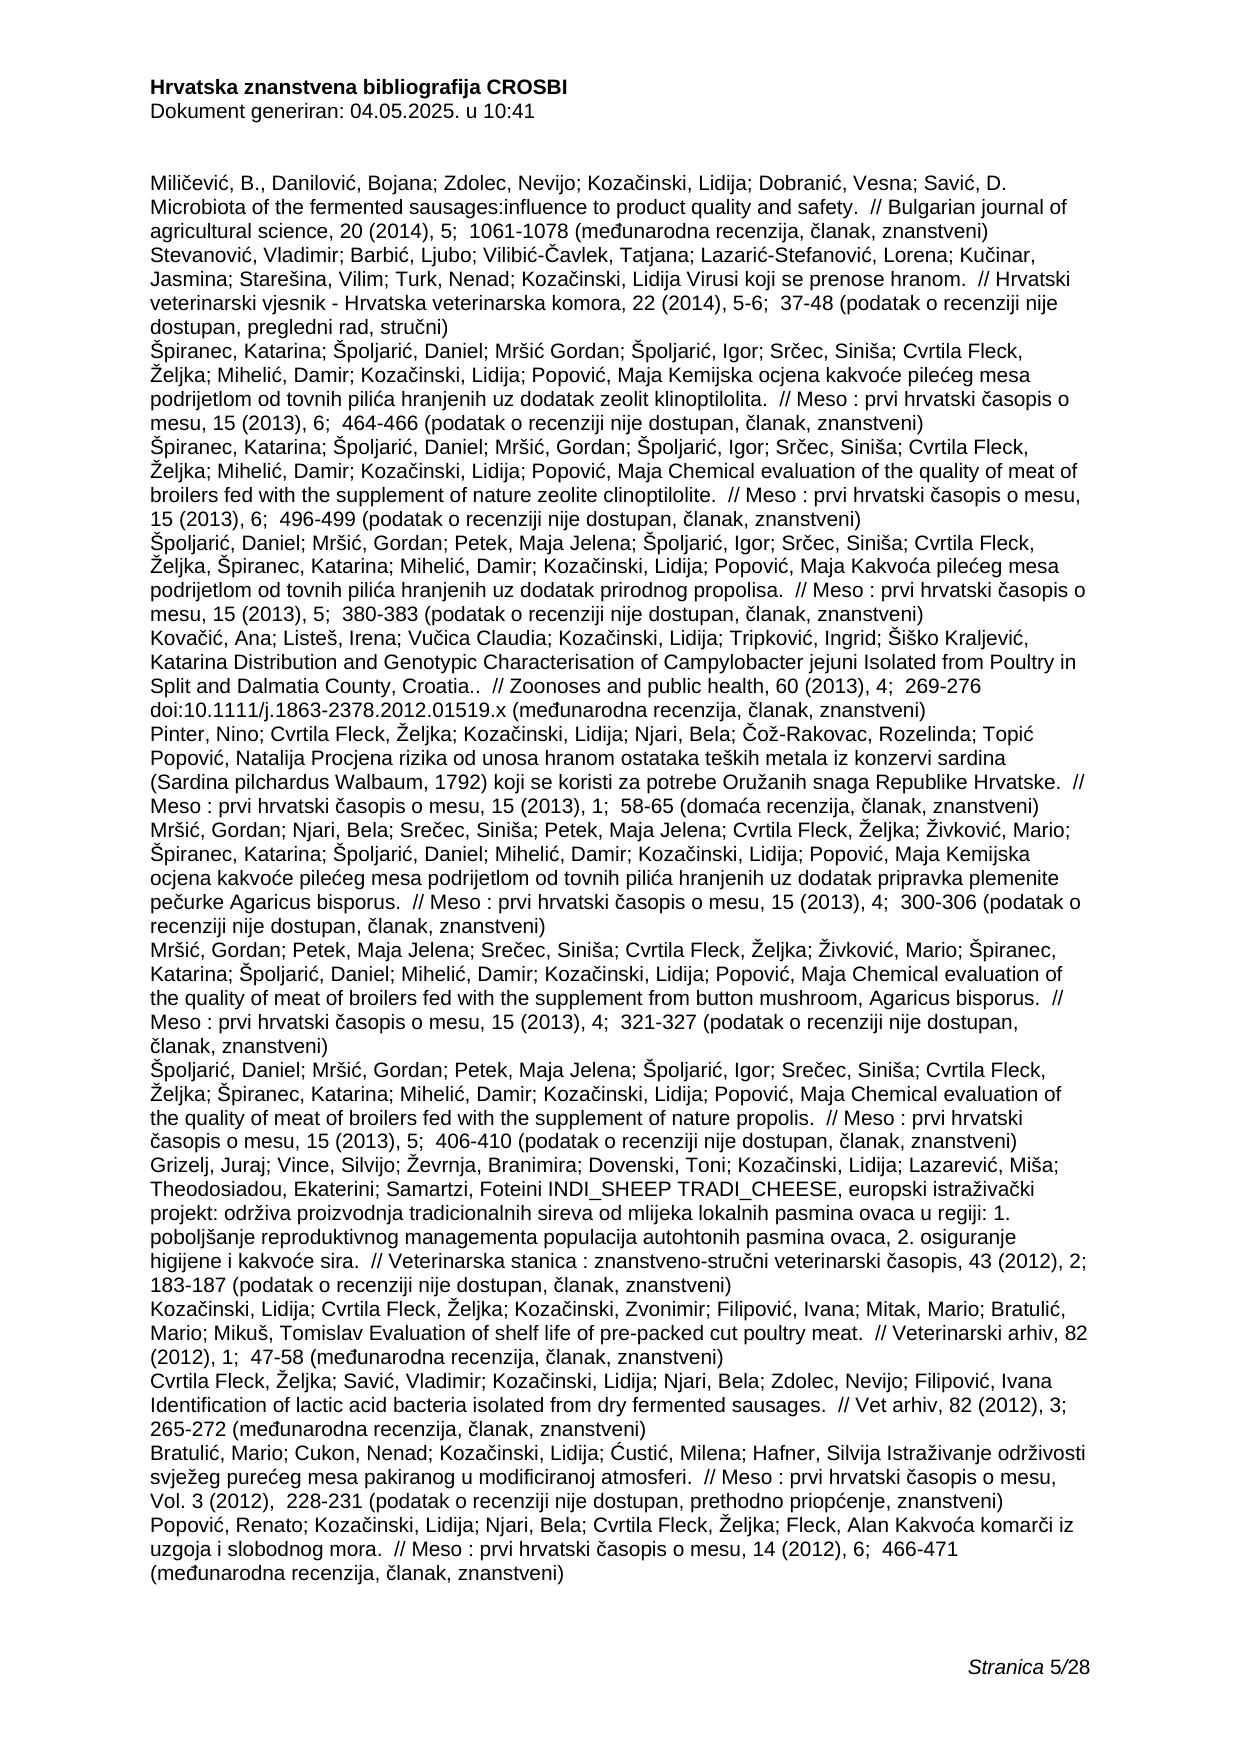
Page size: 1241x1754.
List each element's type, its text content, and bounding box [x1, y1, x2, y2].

text Kozačinski, Lidija; Cvrtila Fleck, Željka; Kozačinski, Zvonimir; Filipović, Ivana; Mitak, Mario; Bratulić, Mario; Mikuš, Tomislav [150, 1297, 1090, 1369]
text Mršić, Gordan; Petek, Maja Jelena; Srečec, Siniša; Cvrtila Fleck, Željka; Živković, Mario; Špiranec, Katarina; Špoljarić, Daniel; Mihelić, Damir; Kozačinski, Lidija; Popović, Maja [150, 938, 1090, 1057]
text Cvrtila Fleck, Željka; Savić, Vladimir; Kozačinski, Lidija; Njari, Bela; Zdolec, Nevijo; Filipović, Ivana [150, 1369, 1090, 1441]
text Bratulić, Mario; Cukon, Nenad; Kozačinski, Lidija; Ćustić, Milena; Hafner, Silvija [150, 1441, 1090, 1513]
text Špiranec, Katarina; Špoljarić, Daniel; Mršić, Gordan; Špoljarić, Igor; Srčec, Siniša; Cvrtila Fleck, Željka; Mihelić, Damir; Kozačinski, Lidija; Popović, Maja [150, 434, 1090, 530]
text Stevanović, Vladimir; Barbić, Ljubo; Vilibić-Čavlek, Tatjana; Lazarić-Stefanović, Lorena; Kučinar, Jasmina; Starešina, Vilim; Turk, Nenad; Kozačinski, Lidija [150, 243, 1090, 339]
text Grizelj, Juraj; Vince, Silvijo; Ževrnja, Branimira; Dovenski, Toni; Kozačinski, Lidija; Lazarević, Miša; Theodosiadou, Ekaterini; Samartzi, Foteini [150, 1153, 1090, 1297]
text Mršić, Gordan; Njari, Bela; Srečec, Siniša; Petek, Maja Jelena; Cvrtila Fleck, Željka; Živković, Mario; Špiranec, Katarina; Špoljarić, Daniel; Mihelić, Damir; Kozačinski, Lidija; Popović, Maja [150, 818, 1090, 938]
text Miličević, B., Danilović, Bojana; Zdolec, Nevijo; Kozačinski, Lidija; Dobranić, Vesna; Savić, D. [150, 171, 1090, 243]
text Špiranec, Katarina; Špoljarić, Daniel; Mršić Gordan; Špoljarić, Igor; Srčec, Siniša; Cvrtila Fleck, Željka; Mihelić, Damir; Kozačinski, Lidija; Popović, Maja [150, 339, 1090, 434]
text Špoljarić, Daniel; Mršić, Gordan; Petek, Maja Jelena; Špoljarić, Igor; Srečec, Siniša; Cvrtila Fleck, Željka; Špiranec, Katarina; Mihelić, Damir; Kozačinski, Lidija; Popović, Maja [150, 1057, 1090, 1153]
text Špoljarić, Daniel; Mršić, Gordan; Petek, Maja Jelena; Špoljarić, Igor; Srčec, Siniša; Cvrtila Fleck, Željka, Špiranec, Katarina; Mihelić, Damir; Kozačinski, Lidija; Popović, Maja [150, 530, 1090, 626]
text Popović, Renato; Kozačinski, Lidija; Njari, Bela; Cvrtila Fleck, Željka; Fleck, Alan [150, 1513, 1090, 1584]
text Pinter, Nino; Cvrtila Fleck, Željka; Kozačinski, Lidija; Njari, Bela; Čož-Rakovac, Rozelinda; Topić Popović, Natalija [150, 722, 1090, 818]
text Kovačić, Ana; Listeš, Irena; Vučica Claudia; Kozačinski, Lidija; Tripković, Ingrid; Šiško Kraljević, Katarina [150, 626, 1090, 722]
